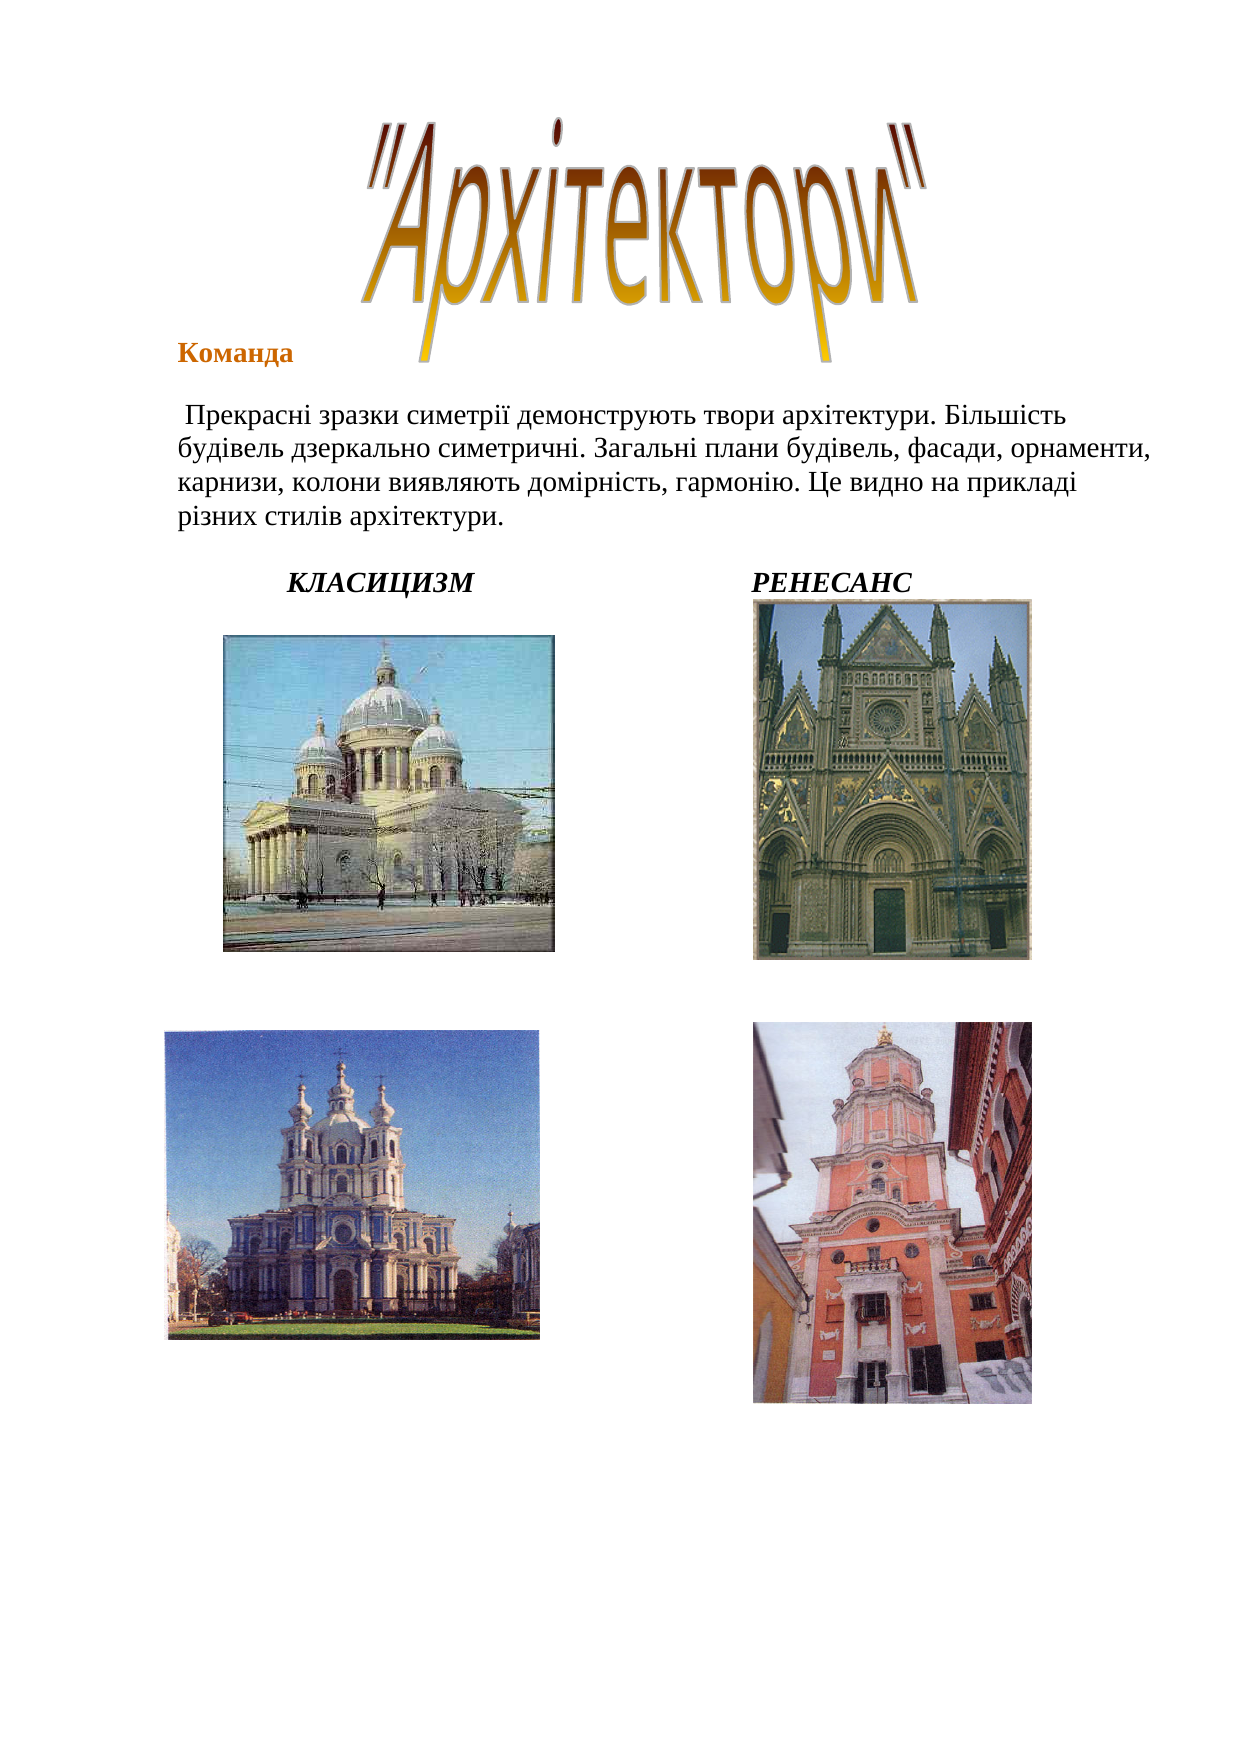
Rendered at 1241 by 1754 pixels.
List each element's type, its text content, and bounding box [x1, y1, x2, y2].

picture [753, 1022, 1032, 1404]
text Команда [177, 118, 1152, 368]
text Прекрасні зразки симетрії демонструють твори архітектури. Більшість будівель дзеркально симетричні. Загальні плани будівель, фасади, орнаменти, карнизи, колони виявляють домірність, гармонію. Це видно на прикладі різних стилів архітектури. [177, 397, 1152, 531]
text КЛАСИЦИЗМ РЕНЕСАНС [177, 531, 1152, 598]
picture [223, 635, 555, 952]
picture [164, 1030, 540, 1340]
picture [753, 599, 1032, 960]
